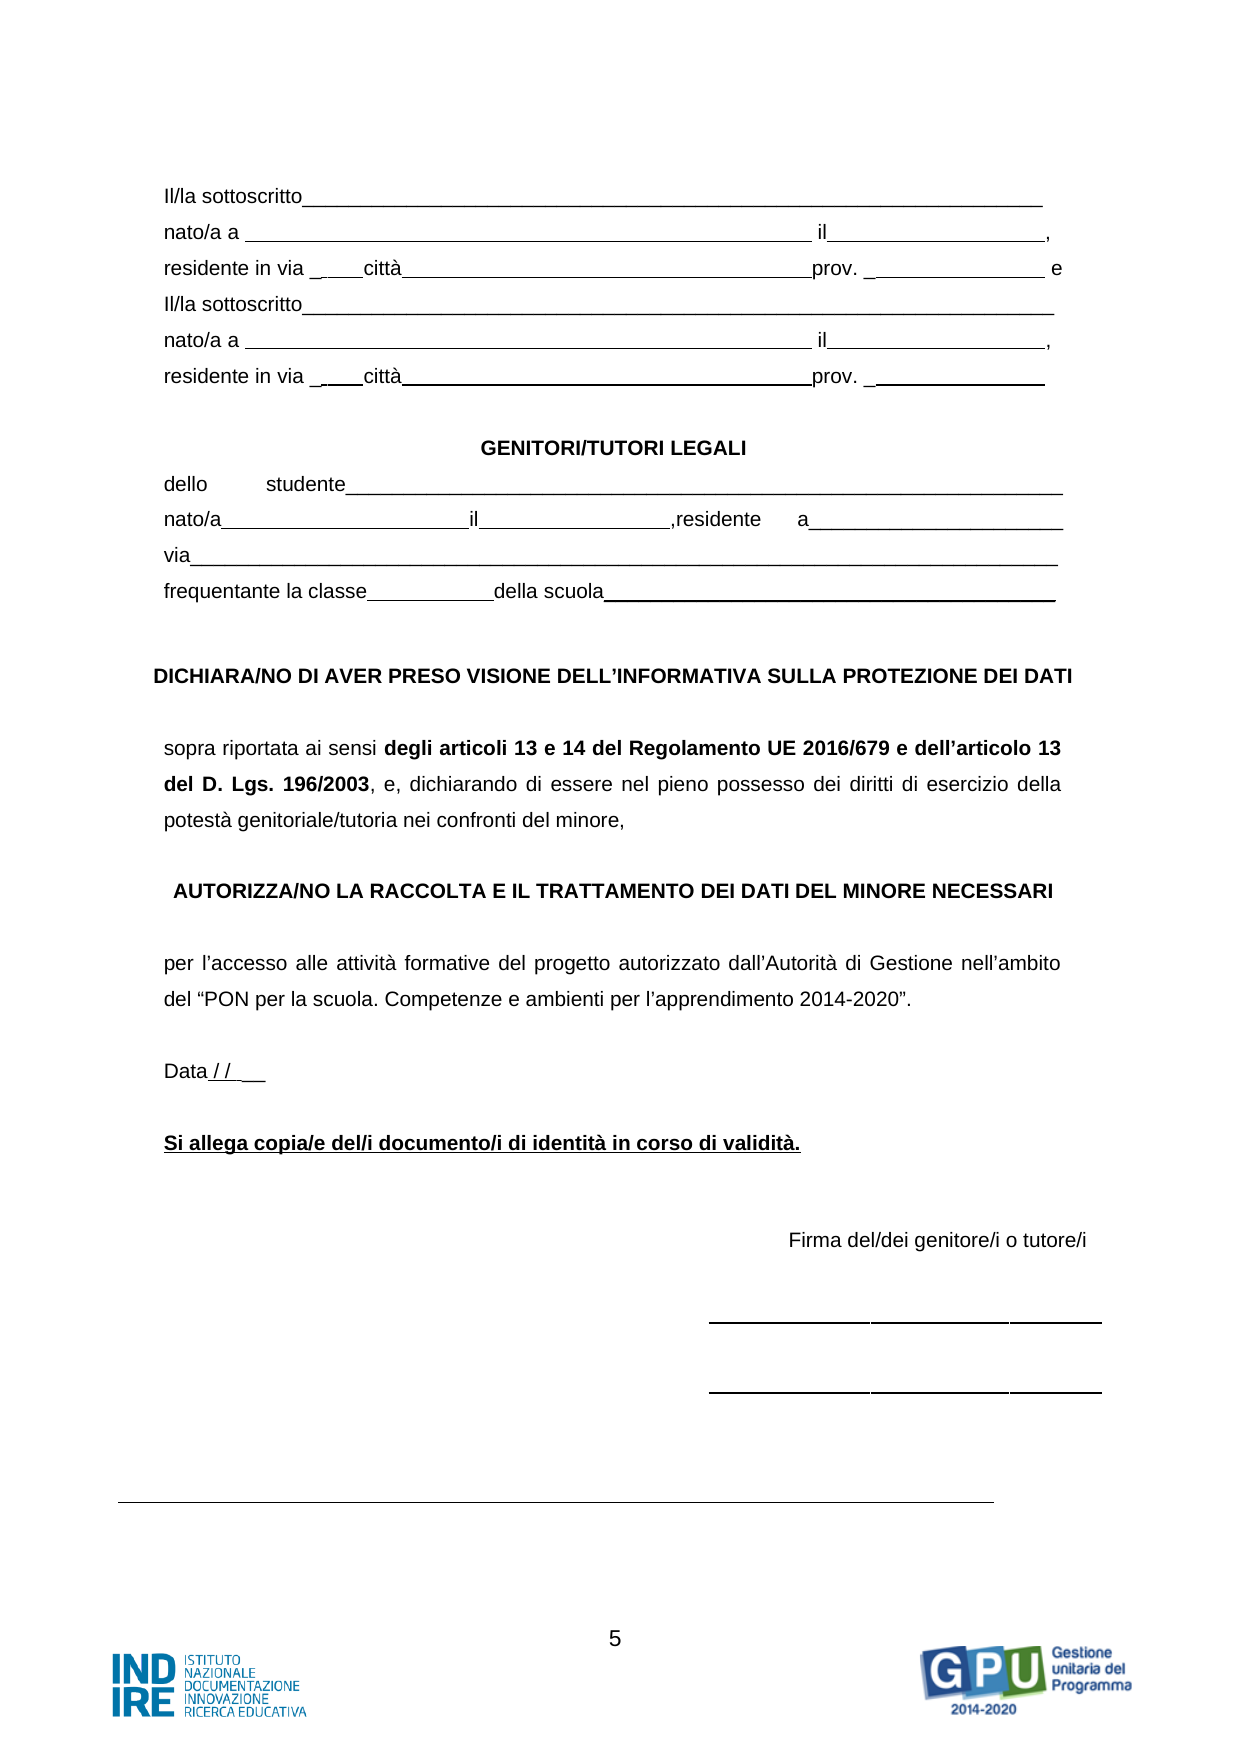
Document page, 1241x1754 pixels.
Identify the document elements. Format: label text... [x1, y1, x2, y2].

picture [159, 1660, 168, 1678]
picture [112, 1653, 307, 1717]
text dello studente______________________________________________________________ nato/a il ,residente a______________________ via___________________________________________________________________________ frequentante la classe della scuola_______________________________________ [163, 471, 1063, 603]
picture [132, 1693, 141, 1700]
text per l’accesso alle attività formative del progetto autorizzato dall’Autorità di Gestione nell’ambito del “PON per la scuola. Competenze e ambienti per l’apprendimento 2014-2020”. [163, 951, 1062, 1011]
text Il/la sottoscritto________________________________________________________________ [163, 184, 1065, 208]
picture [206, 1709, 211, 1717]
text Il/la sottoscritto_________________________________________________________________ [163, 292, 1065, 316]
text sopra riportata ai sensi degli articoli 13 e 14 del Regolamento UE 2016/679 e dell’articolo 13 del D. Lgs. 196/2003, e, dichiarando di essere nel pieno possesso dei diritti di esercizio della potestà genitoriale/tutoria nei confronti del minore, [163, 736, 1063, 831]
text Si allega copia/e del/i documento/i di identità in corso di validità. [163, 1131, 1122, 1155]
text nato/a a il , residente in via _ città prov. _ e [163, 220, 1065, 279]
subtitle GENITORI/TUTORI LEGALI [190, 435, 1037, 459]
picture [919, 1646, 1133, 1715]
picture [131, 1653, 141, 1669]
subtitle AUTORIZZA/NO LA RACCOLTA E IL TRATTAMENTO DEI DATI DEL MINORE NECESSARI [153, 879, 1073, 903]
text Data / / __ [163, 1059, 1122, 1083]
picture [132, 1706, 141, 1717]
text nato/a a il , residente in via _ città prov. _ [163, 327, 1065, 387]
subtitle DICHIARA/NO DI AVER PRESO VISIONE DELL’INFORMATIVA SULLA PROTEZIONE DEI DATI [153, 664, 1073, 688]
text Firma del/dei genitore/i o tutore/i [788, 1228, 1122, 1252]
